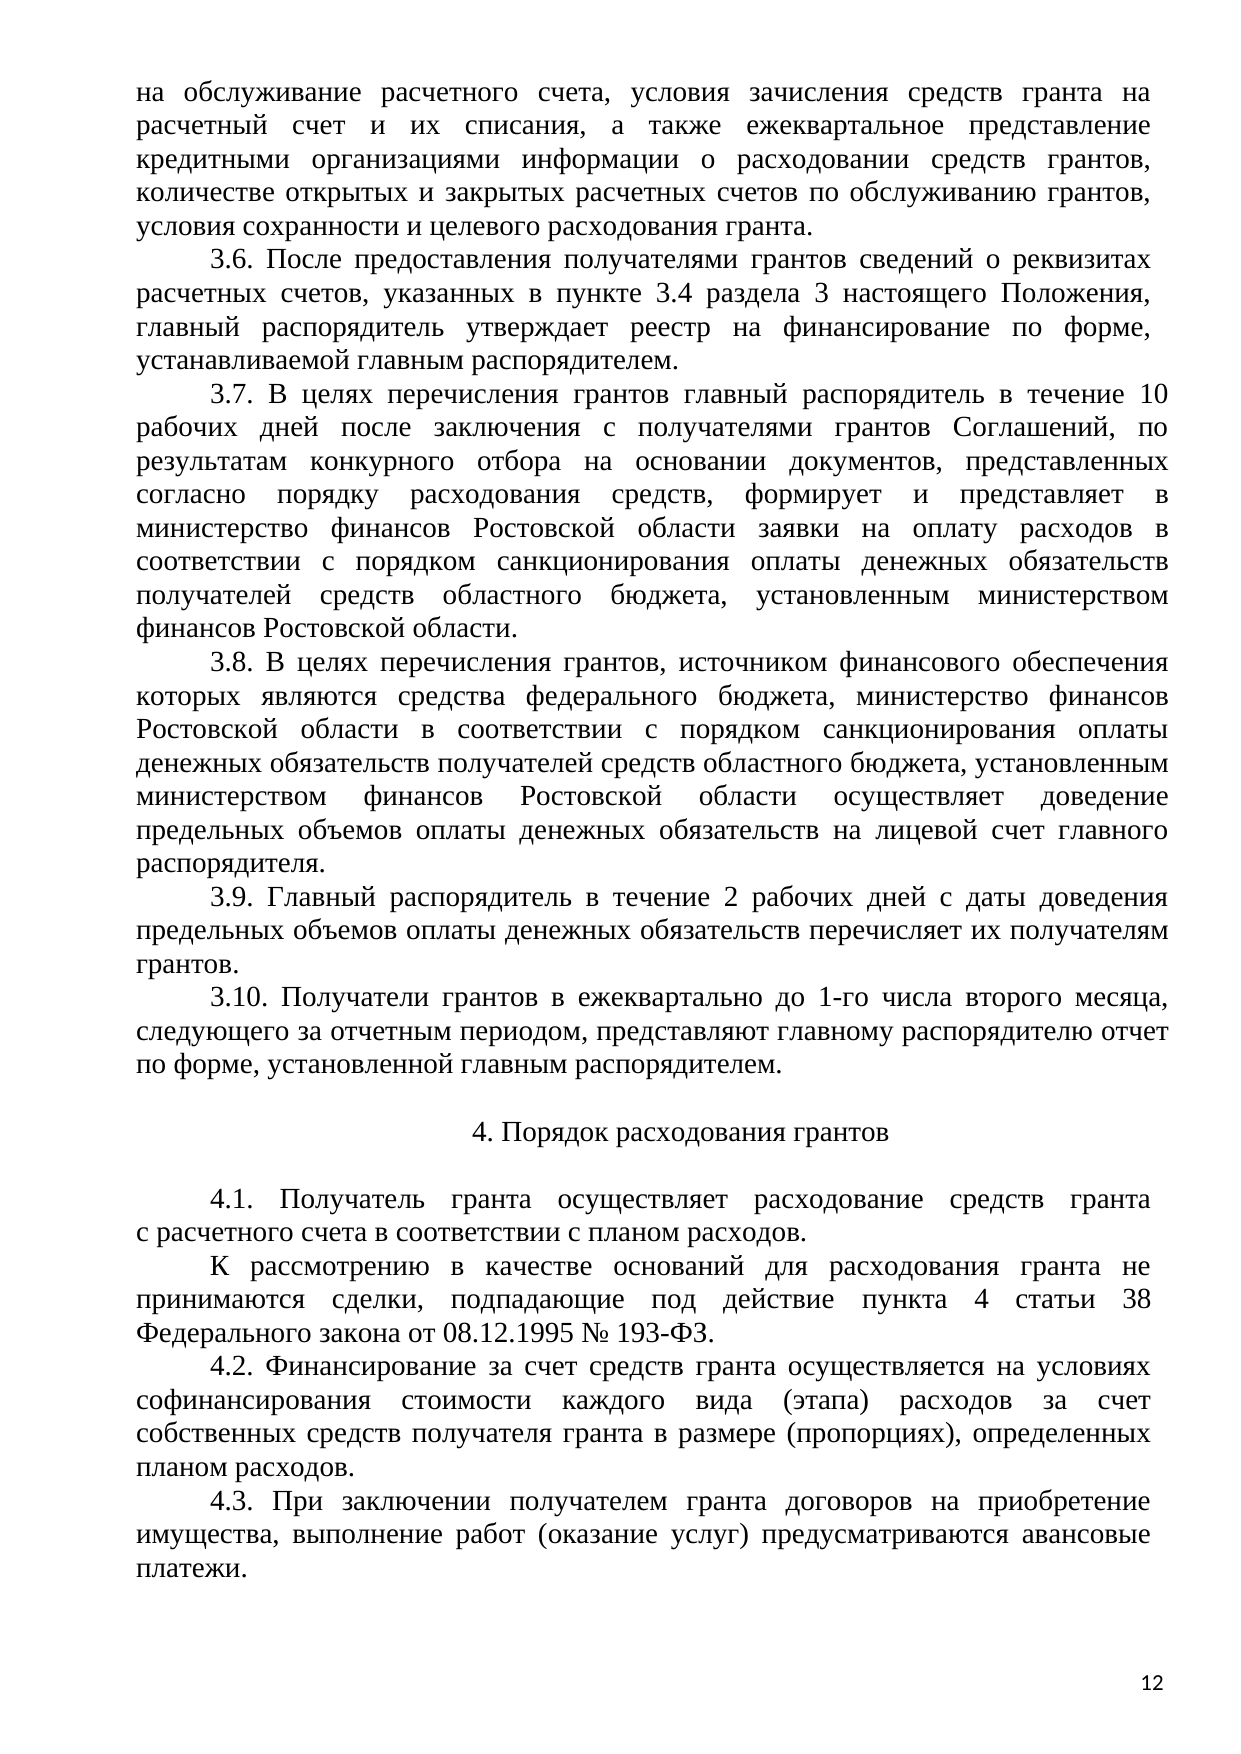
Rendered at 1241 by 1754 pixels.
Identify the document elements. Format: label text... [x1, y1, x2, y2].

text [136, 74, 1152, 242]
text 4.1. Получатель гранта осуществляет расходование средств гранта с расчетного счета в соответствии с планом расходов. [136, 1181, 1152, 1248]
text К рассмотрению в качестве оснований для расходования гранта не принимаются сделки, подпадающие под действие пункта 4 статьи 38 Федерального закона от 08.12.1995 № 193-ФЗ. [136, 1248, 1152, 1348]
text 3.7. В целях перечисления грантов главный распорядитель в течение 10 рабочих дней после заключения с получателями грантов Соглашений, по результатам конкурного отбора на основании документов, представленных согласно порядку расходования средств, формирует и представляет в министерство финансов Ростовской области заявки на оплату расходов в соответствии с порядком санкционирования оплаты денежных обязательств получателей средств областного бюджета, установленным министерством финансов Ростовской области. [136, 376, 1169, 644]
text 4. Порядок расходования грантов [136, 1114, 1152, 1147]
text 3.6. После предоставления получателями грантов сведений о реквизитах расчетных счетов, указанных в пункте 3.4 раздела 3 настоящего Положения, главный распорядитель утверждает реестр на финансирование по форме, устанавливаемой главным распорядителем. [136, 242, 1152, 376]
text 4.2. Финансирование за счет средств гранта осуществляется на условиях софинансирования стоимости каждого вида (этапа) расходов за счет собственных средств получателя гранта в размере (пропорциях), определенных планом расходов. [136, 1348, 1152, 1483]
text 3.9. Главный распорядитель в течение 2 рабочих дней с даты доведения предельных объемов оплаты денежных обязательств перечисляет их получателям грантов. [136, 879, 1169, 979]
text 3.10. Получатели грантов в ежеквартально до 1-го числа второго месяца, следующего за отчетным периодом, представляют главному распорядителю отчет по форме, установленной главным распорядителем. [136, 979, 1169, 1080]
text 4.3. При заключении получателем гранта договоров на приобретение имущества, выполнение работ (оказание услуг) предусматриваются авансовые платежи. [136, 1483, 1152, 1583]
text 3.8. В целях перечисления грантов, источником финансового обеспечения которых являются средства федерального бюджета, министерство финансов Ростовской области в соответствии с порядком санкционирования оплаты денежных обязательств получателей средств областного бюджета, установленным министерством финансов Ростовской области осуществляет доведение предельных объемов оплаты денежных обязательств на лицевой счет главного распорядителя. [136, 644, 1169, 879]
